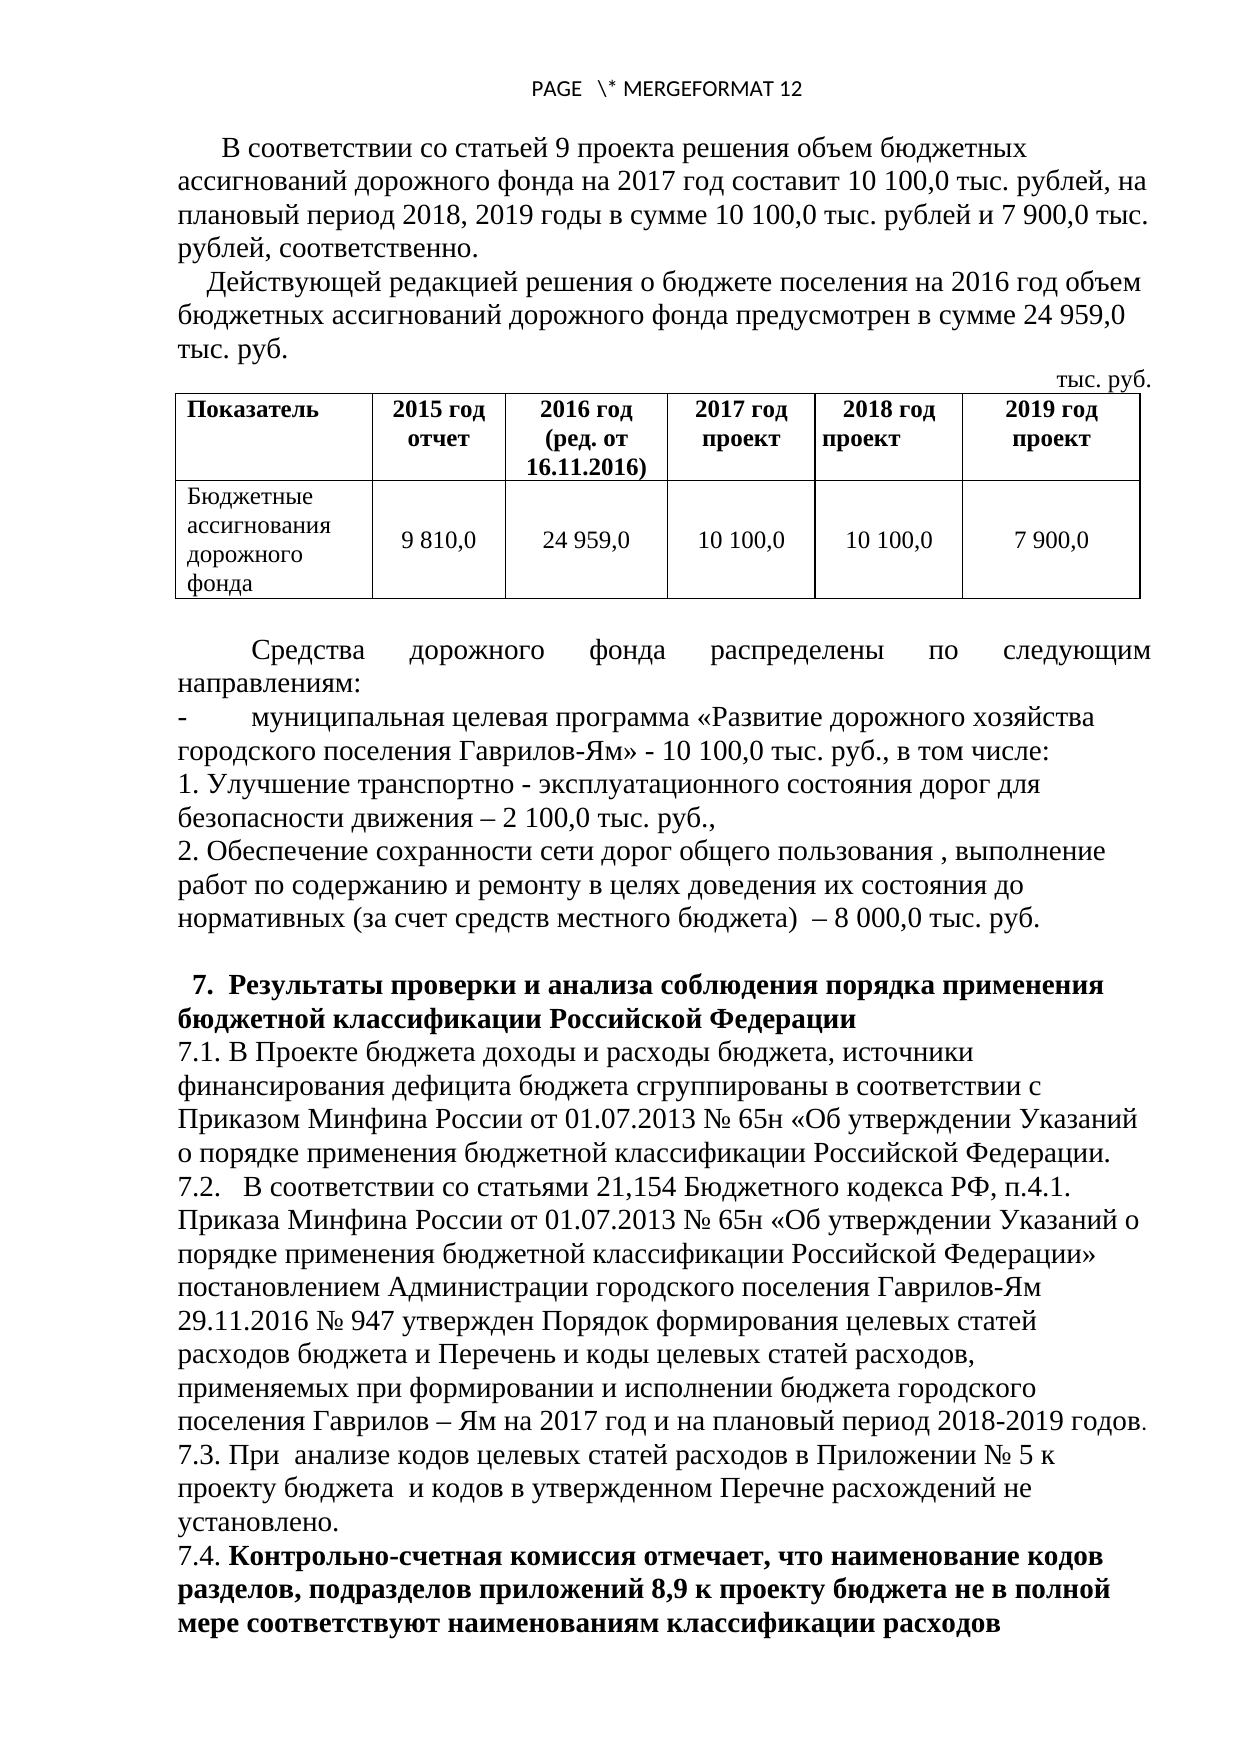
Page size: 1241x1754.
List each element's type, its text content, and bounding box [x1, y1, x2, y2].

text 7.3. При анализе кодов целевых статей расходов в Приложении № 5 к [177, 1437, 1152, 1471]
table_header 2018 год проект [816, 394, 962, 480]
table_header 2017 год проект [668, 394, 814, 480]
table_cell 7 900,0 [963, 481, 1139, 597]
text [177, 1538, 1152, 1638]
text В соответствии со статьей 9 проекта решения объем бюджетных ассигнований дорожного фонда на 2017 год составит 10 100,0 тыс. рублей, на плановый период 2018, 2019 годы в сумме 10 100,0 тыс. рублей и 7 900,0 тыс. рублей, соответственно. [177, 130, 1152, 264]
table_cell Бюджетные ассигнования дорожного фонда [176, 481, 372, 597]
table_cell 24 959,0 [506, 481, 667, 597]
table_header 2015 год отчет [373, 394, 505, 480]
text 7.1. В Проекте бюджета доходы и расходы бюджета, источники финансирования дефицита бюджета сгруппированы в соответствии с Приказом Минфина России от 01.07.2013 № 65н «Об утверждении Указаний о порядке применения бюджетной классификации Российской Федерации. [177, 1034, 1152, 1169]
text Средства дорожного фонда распределены по следующим направлениям: [177, 632, 1152, 699]
text проекту бюджета и кодов в утвержденном Перечне расхождений не установлено. [177, 1471, 1152, 1538]
text Действующей редакцией решения о бюджете поселения на 2016 год объем бюджетных ассигнований дорожного фонда предусмотрен в сумме 24 959,0 тыс. руб. [177, 264, 1152, 364]
text 7. Результаты проверки и анализа соблюдения порядка применения [177, 967, 1152, 1001]
table_cell 10 100,0 [668, 481, 814, 597]
text тыс. руб. [177, 364, 1152, 393]
text - муниципальная целевая программа «Развитие дорожного хозяйства городского поселения Гаврилов-Ям» - 10 100,0 тыс. руб., в том числе: [177, 699, 1152, 766]
table_cell 10 100,0 [816, 481, 962, 597]
table_header 2019 год проект [963, 394, 1139, 480]
text 1. Улучшение транспортно - эксплуатационного состояния дорог для безопасности движения – 2 100,0 тыс. руб., [177, 766, 1152, 833]
text бюджетной классификации Российской Федерации [177, 1001, 1152, 1034]
table_cell 9 810,0 [373, 481, 505, 597]
table_header Показатель [176, 394, 372, 480]
text 7.2. В соответствии со статьями 21,154 Бюджетного кодекса РФ, п.4.1. Приказа Минфина России от 01.07.2013 № 65н «Об утверждении Указаний о порядке применения бюджетной классификации Российской Федерации» постановлением Администрации городского поселения Гаврилов-Ям 29.11.2016 № 947 утвержден Порядок формирования целевых статей расходов бюджета и Перечень и коды целевых статей расходов, применяемых при формировании и исполнении бюджета городского поселения Гаврилов – Ям на 2017 год и на плановый период 2018-2019 годов. [177, 1169, 1152, 1437]
text 2. Обеспечение сохранности сети дорог общего пользования , выполнение работ по содержанию и ремонту в целях доведения их состояния до нормативных (за счет средств местного бюджета) – 8 000,0 тыс. руб. [177, 833, 1152, 934]
table_header 2016 год (ред. от 16.11.2016)№ №№ 99 № ) [506, 394, 667, 480]
